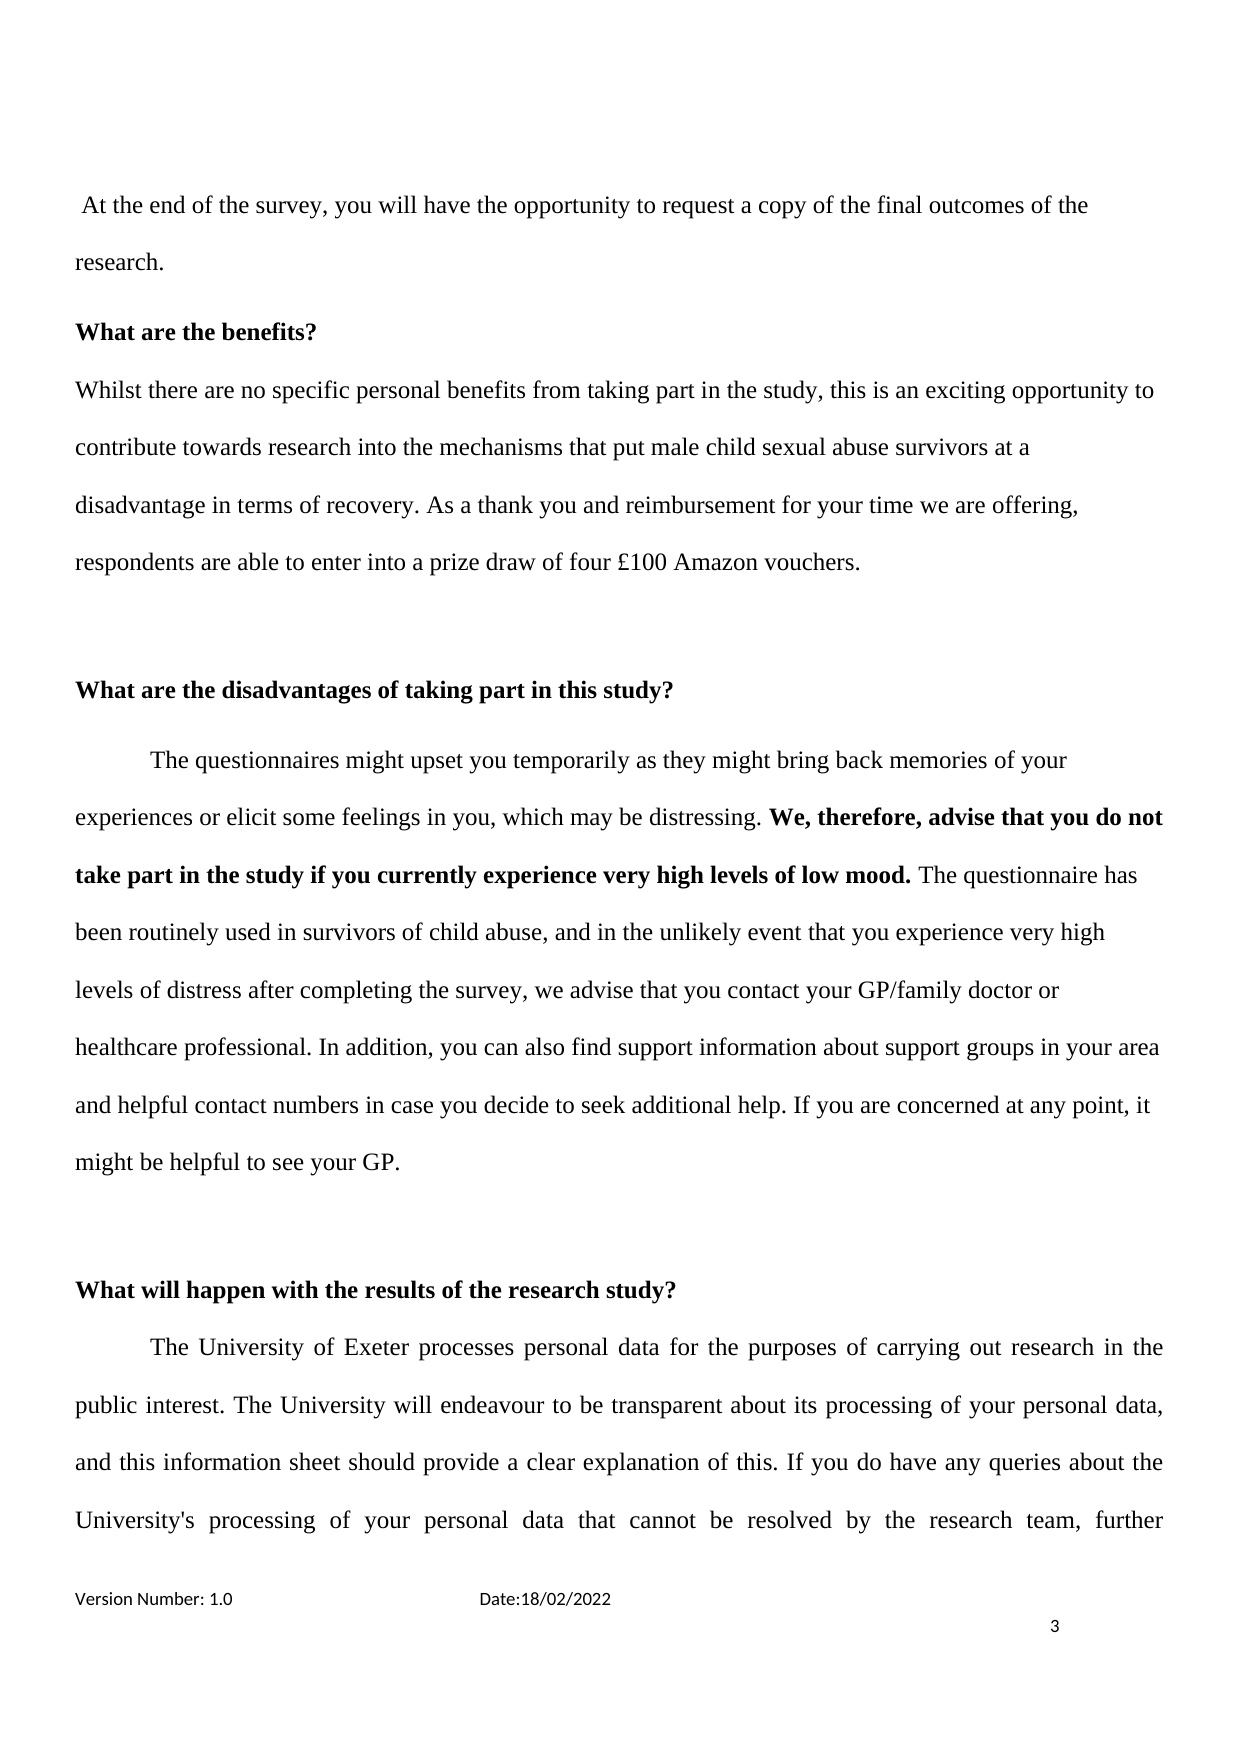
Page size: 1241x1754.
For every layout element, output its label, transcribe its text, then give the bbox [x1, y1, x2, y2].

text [75, 1332, 1165, 1534]
text What are the benefits? [75, 317, 1165, 346]
text What are the disadvantages of taking part in this study? [75, 675, 1165, 704]
text Whilst there are no specific personal benefits from taking part in the study, this is an exciting opportunity to contribute towards research into the mechanisms that put male child sexual abuse survivors at a disadvantage in terms of recovery. As a thank you and reimbursement for your time we are offering, respondents are able to enter into a prize draw of four £100 Amazon vouchers. [75, 375, 1165, 576]
text At the end of the survey, you will have the opportunity to request a copy of the final outcomes of the research. [75, 190, 1165, 276]
text The questionnaires might upset you temporarily as they might bring back memories of your experiences or elicit some feelings in you, which may be distressing. We, therefore, advise that you do not take part in the study if you currently experience very high levels of low mood. The questionnaire has been routinely used in survivors of child abuse, and in the unlikely event that you experience very high levels of distress after completing the survey, we advise that you contact your GP/family doctor or healthcare professional. In addition, you can also find support information about support groups in your area and helpful contact numbers in case you decide to seek additional help. If you are concerned at any point, it might be helpful to see your GP. [75, 745, 1165, 1176]
text What will happen with the results of the research study? [75, 1217, 1165, 1304]
